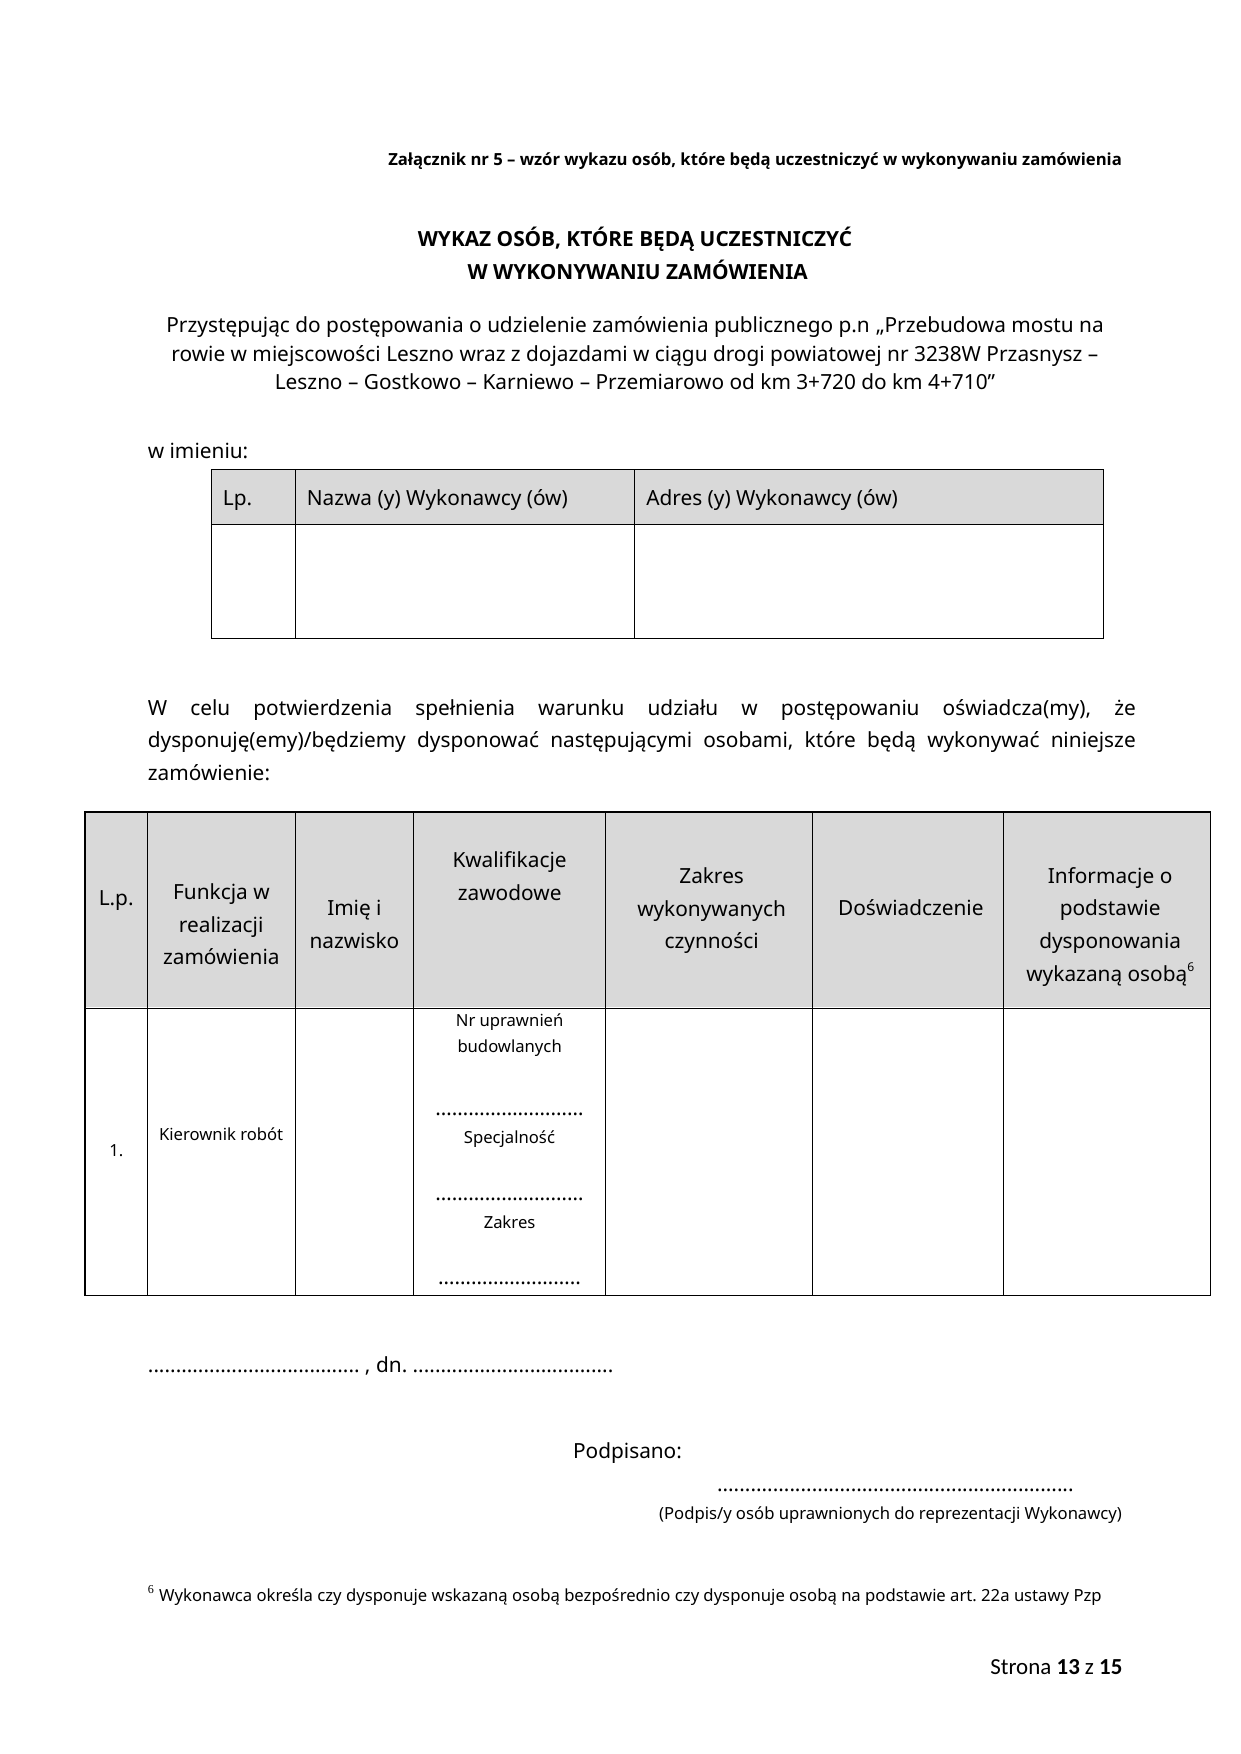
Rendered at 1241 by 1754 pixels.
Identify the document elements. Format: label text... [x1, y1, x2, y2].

text Załącznik nr 5 – wzór wykazu osób, które będą uczestniczyć w wykonywaniu zamówienia [148, 148, 1122, 170]
table_cell Nr uprawnień budowlanych ……………………… Specjalność ……………………… Zakres …………………….. [414, 1009, 605, 1295]
table_cell [606, 1009, 812, 1295]
table_header Doświadczenie [813, 813, 1003, 1007]
table_header Nazwa (y) Wykonawcy (ów) [296, 470, 634, 524]
text Przystępując do postępowania o udzielenie zamówienia publicznego p.n „Przebudowa mostu na rowie w miejscowości Leszno wraz z dojazdami w ciągu drogi powiatowej nr 3238W Przasnysz – Leszno – Gostkowo – Karniewo – Przemiarowo od km 3+720 do km 4+710” [148, 310, 1122, 396]
table_header Funkcja w realizacji zamówienia [148, 813, 295, 1007]
table_cell [1004, 1009, 1210, 1295]
table_header Kwalifikacje zawodowe [414, 813, 605, 1007]
text WYKAZ OSÓB, KTÓRE BĘDĄ UCZESTNICZYĆ [148, 224, 1122, 253]
table_header Informacje o podstawie dysponowania wykazaną osobą [1004, 813, 1210, 1007]
text (Podpis/y osób uprawnionych do reprezentacji Wykonawcy) [516, 1501, 1122, 1524]
text W celu potwierdzenia spełnienia warunku udziału w postępowaniu oświadcza(my), że dysponuję(emy)/będziemy dysponować następującymi osobami, które będą wykonywać niniejsze zamówienie: [148, 693, 1137, 786]
table_header Zakres wykonywanych czynności [606, 813, 812, 1007]
table_cell Kierownik robót [148, 1009, 295, 1295]
table_header Lp. [212, 470, 295, 524]
text Podpisano: ................................................................ [148, 1436, 1074, 1497]
table_cell [296, 1009, 413, 1295]
text ...................................... , dn. .................................... [148, 1350, 1074, 1378]
table_header Imię i nazwisko [296, 813, 413, 1007]
table_header L.p. [86, 813, 147, 1007]
text W WYKONYWANIU ZAMÓWIENIA [148, 257, 1122, 285]
table_header Adres (y) Wykonawcy (ów) [635, 470, 1103, 524]
table_cell [813, 1009, 1003, 1295]
table_cell [212, 525, 295, 638]
table_cell 1. [86, 1009, 147, 1295]
table_cell [296, 525, 634, 638]
text w imieniu: [148, 437, 1137, 465]
table_cell [635, 525, 1103, 638]
